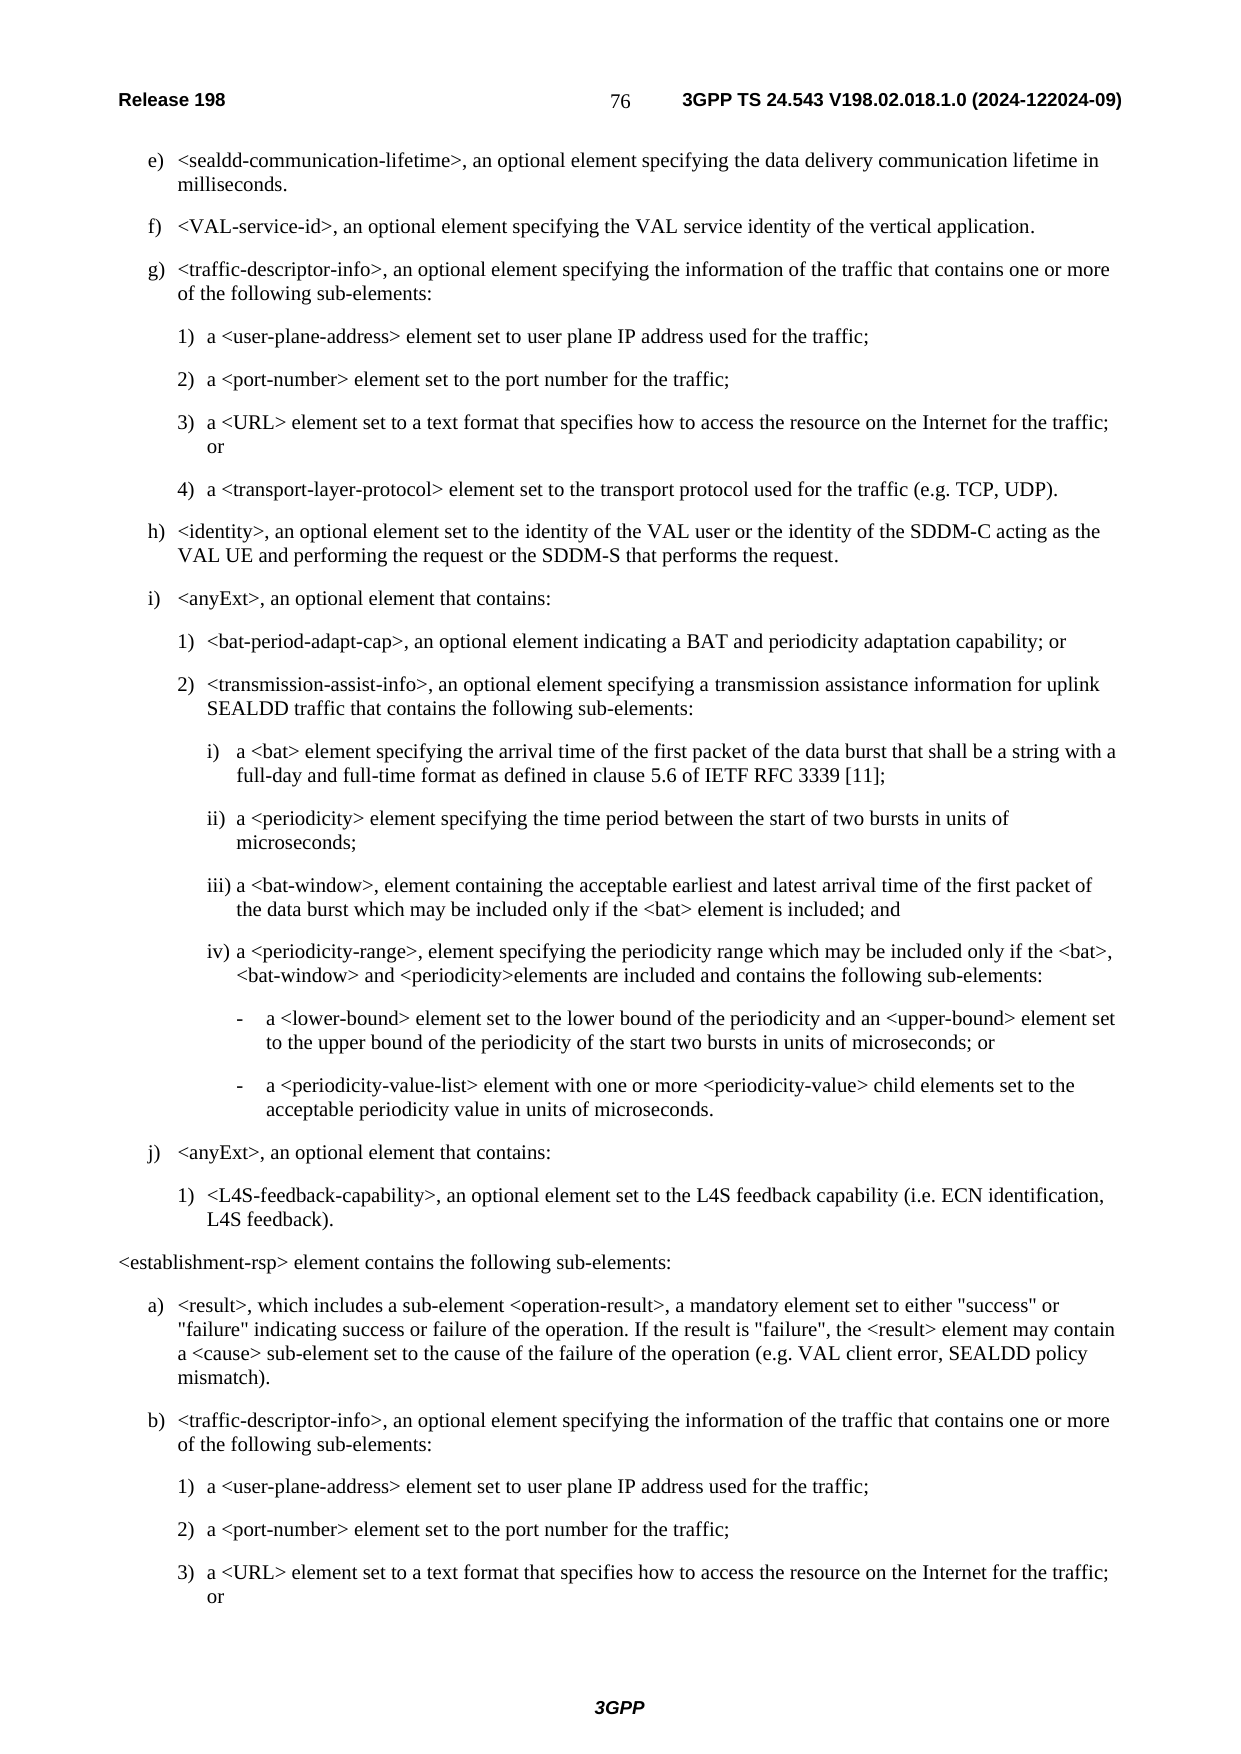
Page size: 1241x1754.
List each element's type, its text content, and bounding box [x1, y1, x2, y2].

text b) <traffic-descriptor-info>, an optional element specifying the information of the traffic that contains one or more of the following sub-elements: [148, 1407, 1122, 1456]
text a) <result>, which includes a sub-element <operation-result>, a mandatory element set to either "success" or "failure" indicating success or failure of the operation. If the result is "failure", the <result> element may contain a <cause> sub-element set to the cause of the failure of the operation (e.g. SEALDD policy mismatch). [148, 1292, 1122, 1389]
text 4) a <transport-layer-protocol> element set to the transport protocol used for the traffic (e.g. TCP, UDP). [177, 477, 1122, 501]
text g) <traffic-descriptor-info>, an optional element specifying the information of the traffic that contains one or more of the following sub-elements: [148, 257, 1122, 305]
text 1) a <user-plane-address> element set to user plane IP address used for the traffic; [177, 1474, 1122, 1498]
text f) <VAL-service-id>, an optional element specifying the VAL service identity of the vertical application. [148, 214, 1122, 238]
text e) <sealdd-communication-lifetime>, an optional element specifying the data delivery communication lifetime. [148, 147, 1122, 196]
text 1) a <user-plane-address> element set to user plane IP address used for the traffic; [177, 324, 1122, 348]
text 3) a <URL> element set to a text format that specifies how to access the resource on the Internet for the traffic; or [177, 410, 1122, 458]
text 3) a <URL> element set to a text format that specifies how to access the resource on the Internet for the traffic; or [177, 1560, 1122, 1608]
text h) <identity>, an optional element set to the identity of the VAL user or the identity of the SDDM-C acting as the VAL UE and performing the request or the SDDM-S that performs the request. [148, 519, 1122, 567]
text 2) a <port-number> element set to the port number for the traffic; [177, 367, 1122, 391]
text <establishment-rsp> element contains the following sub-elements: [118, 1250, 1122, 1274]
text 2) a <port-number> element set to the port number for the traffic; [177, 1517, 1122, 1541]
